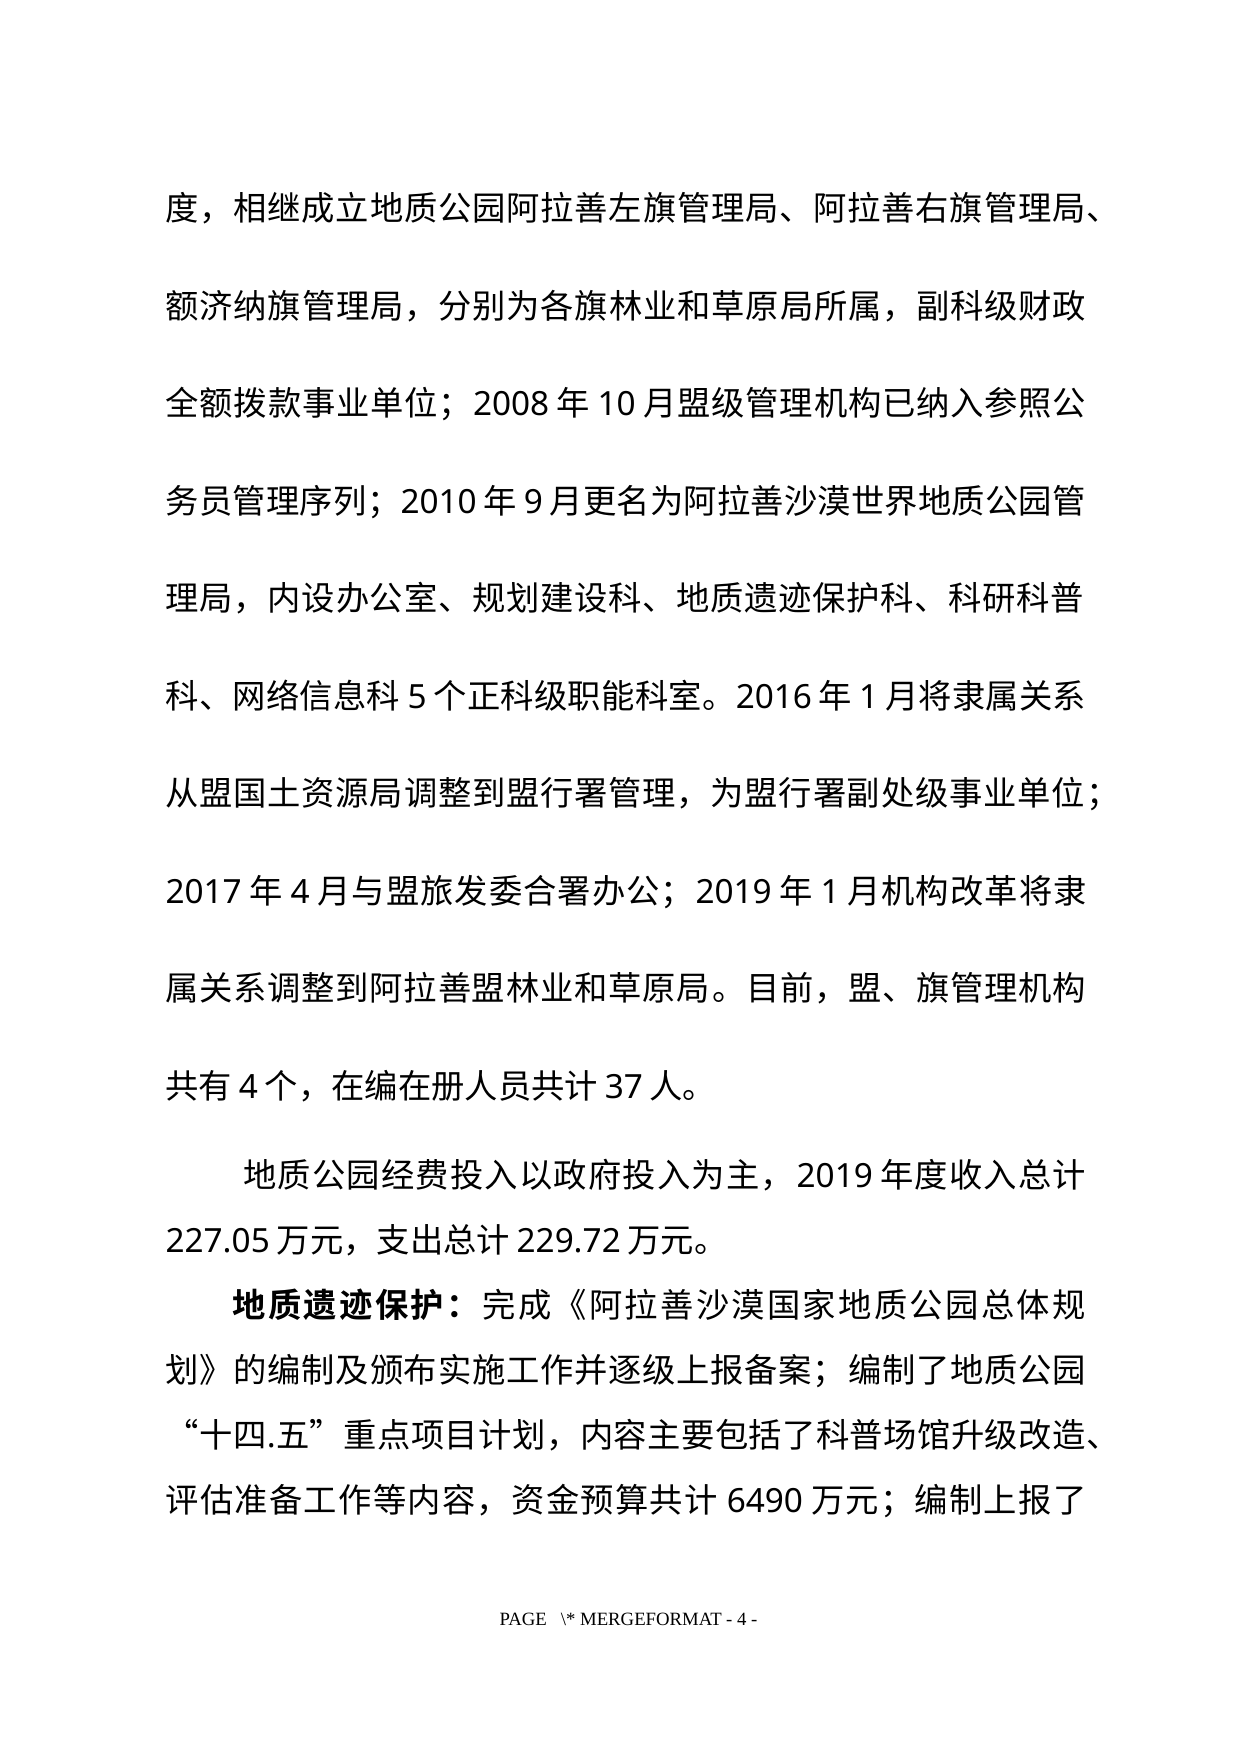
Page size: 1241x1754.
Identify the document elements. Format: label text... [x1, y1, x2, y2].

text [165, 1270, 1087, 1530]
text 地质公园经费投入以政府投入为主，2019年度收入总计227.05万元，支出总计229.72万元。 [165, 1140, 1087, 1270]
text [165, 174, 1087, 1116]
